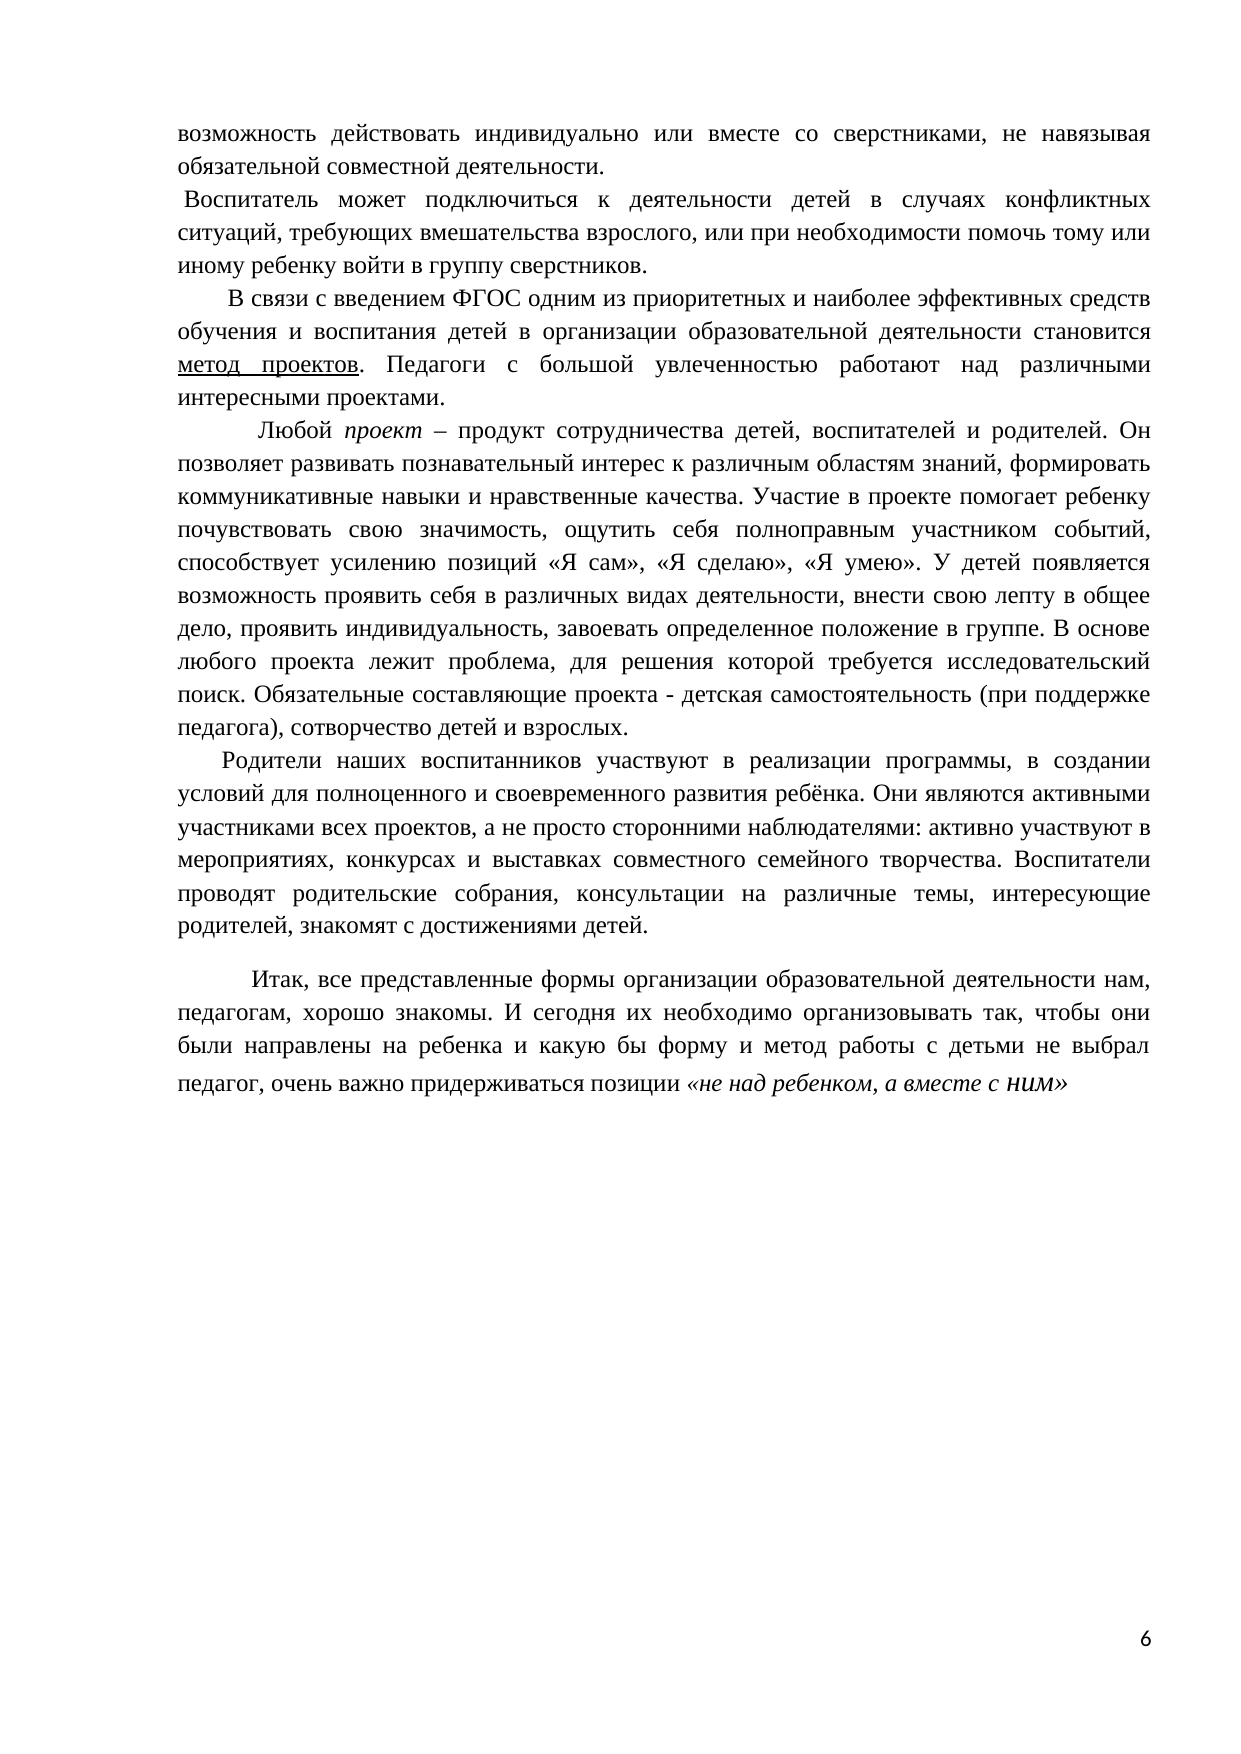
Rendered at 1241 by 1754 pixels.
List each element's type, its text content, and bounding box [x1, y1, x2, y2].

text Родители наших воспитанников участвуют в реализации программы, в создании условий для полноценного и своевременного развития ребёнка. Они являются активными участниками всех проектов, а не просто сторонними наблюдателями: активно участвуют в мероприятиях, конкурсах и выставках совместного семейного творчества. Воспитатели проводят родительские собрания, консультации на различные темы, интересующие родителей, знакомят с достижениями детей. [177, 746, 1152, 939]
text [177, 118, 1152, 180]
text Итак, все представленные формы организации образовательной деятельности нам, педагогам, хорошо знакомы. И сегодня их необходимо организовывать так, чтобы они были направлены на ребенка и какую бы форму и метод работы с детьми не выбрал педагог, очень важно придерживаться позиции «не над ребенком, а вместе с ним» [177, 964, 1152, 1098]
list Любой проект – продукт сотрудничества детей, воспитателей и родителей. Он позволяет развивать познавательный интерес к различным областям знаний, формировать коммуникативные навыки и нравственные качества. Участие в проекте помогает ребенку почувствовать свою значимость, ощутить себя полноправным участником событий, способствует усилению позиций «Я сам», «Я сделаю», «Я умею». У детей появляется возможность проявить себя в различных видах деятельности, внести свою лепту в общее дело, проявить индивидуальность, завоевать определенное положение в группе. В основе любого проекта лежит проблема, для решения которой требуется исследовательский поиск. Обязательные составляющие проекта - детская самостоятельность (при поддержке педагога), сотворчество детей и взрослых. [177, 415, 1152, 741]
text В связи с введением ФГОС одним из приоритетных и наиболее эффективных средств обучения и воспитания детей в организации образовательной деятельности становится метод проектов. Педагоги с большой увлеченностью работают над различными интересными проектами. [177, 283, 1152, 411]
text Воспитатель может подключиться к деятельности детей в случаях конфликтных ситуаций, требующих вмешательства взрослого, или при необходимости помочь тому или иному ребенку войти в группу сверстников. [177, 184, 1152, 279]
